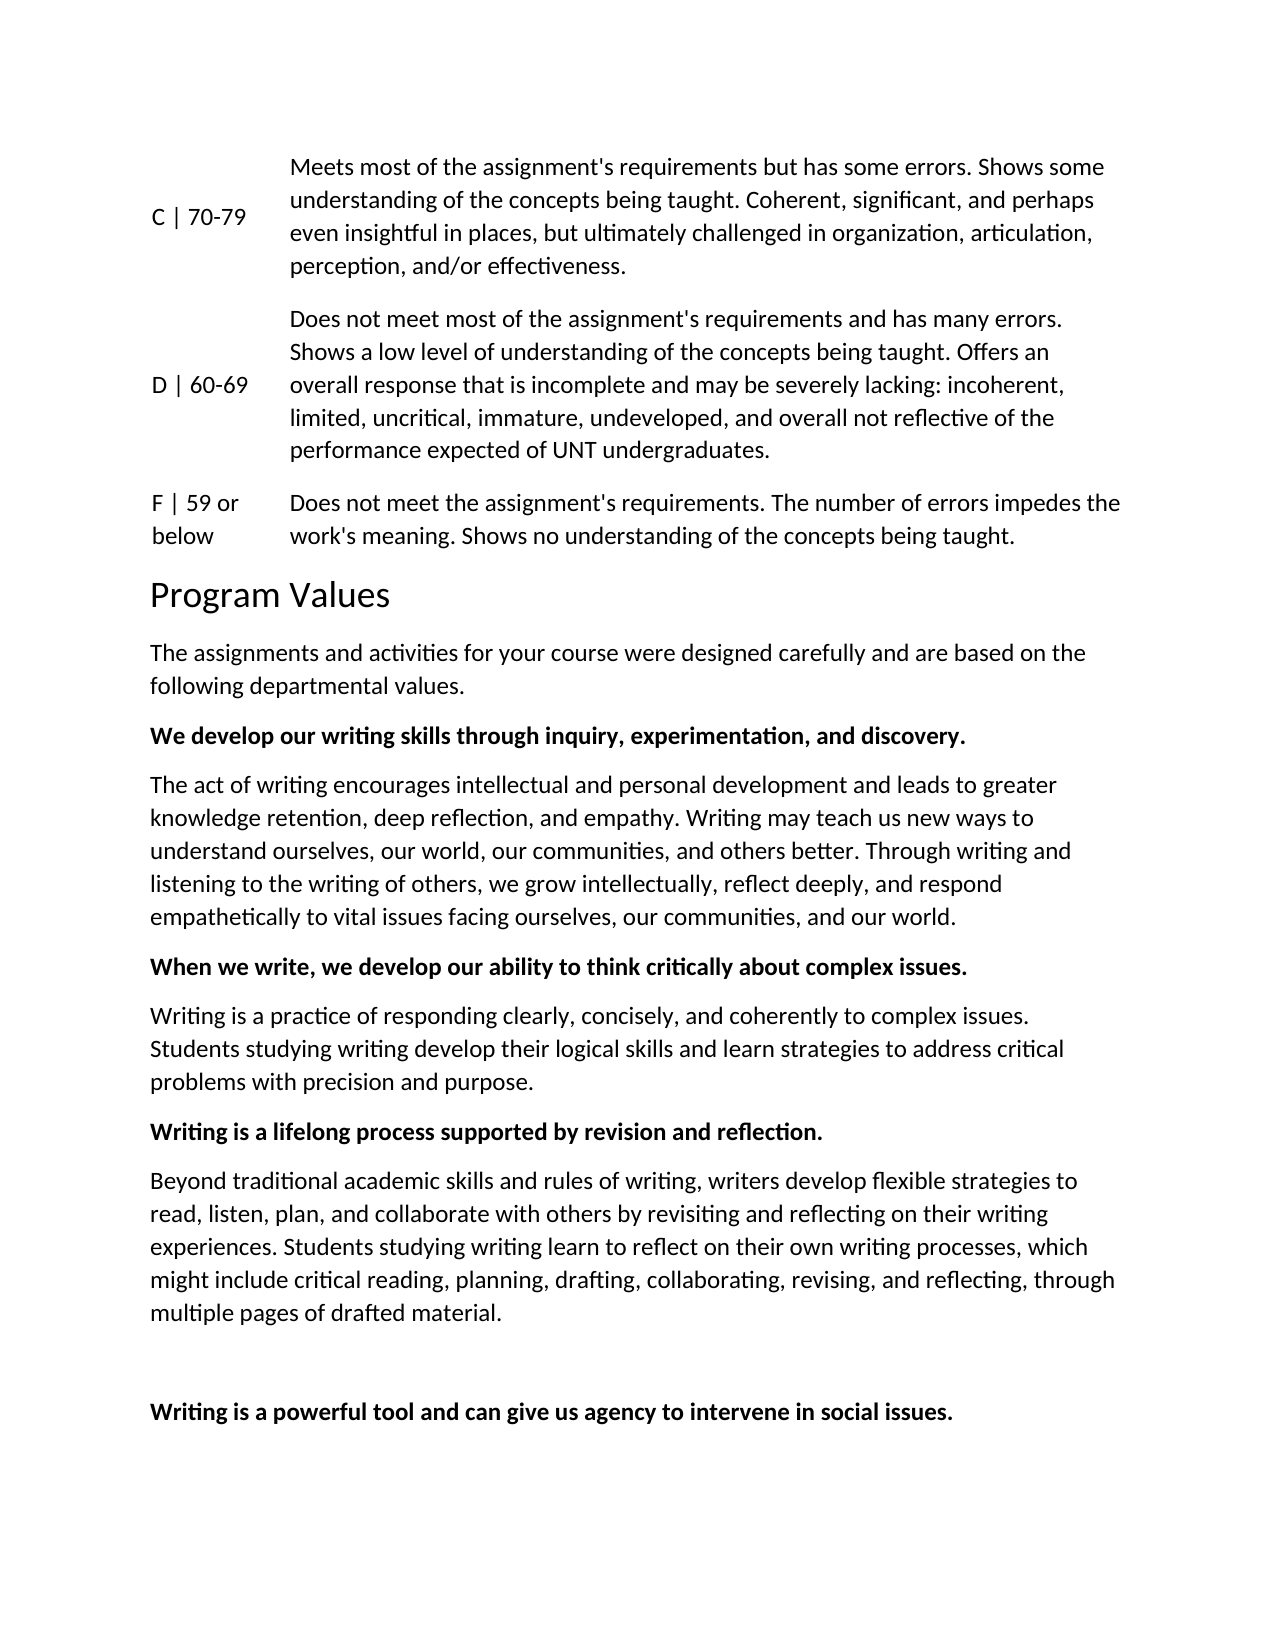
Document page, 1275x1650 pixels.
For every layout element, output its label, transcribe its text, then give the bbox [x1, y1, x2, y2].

text Writing is a lifelong process supported by revision and reflection. [150, 1116, 1125, 1146]
table_cell F | 59 or below [150, 486, 288, 571]
text The assignments and activities for your course were designed carefully and are based on the following departmental values. [150, 637, 1125, 701]
text Writing is a practice of responding clearly, concisely, and coherently to complex issues. Students studying writing develop their logical skills and learn strategies to address critical problems with precision and purpose. [150, 1000, 1125, 1097]
table_cell Meets most of the assignment's requirements but has some errors. Shows some understanding of the concepts being taught. Coherent, significant, and perhaps even insightful in places, but ultimately challenged in organization, articulation, perception, and/or effectiveness. [288, 150, 1125, 301]
text When we write, we develop our ability to think critically about complex issues. [150, 951, 1125, 981]
table_cell D | 60-69 [150, 301, 288, 486]
text Program Values [150, 571, 1125, 617]
text Beyond traditional academic skills and rules of writing, writers develop flexible strategies to read, listen, plan, and collaborate with others by revisiting and reflecting on their writing experiences. Students studying writing learn to reflect on their own writing processes, which might include critical reading, planning, drafting, collaborating, revising, and reflecting, through multiple pages of drafted material. [150, 1165, 1125, 1327]
text The act of writing encourages intellectual and personal development and leads to greater knowledge retention, deep reflection, and empathy. Writing may teach us new ways to understand ourselves, our world, our communities, and others better. Through writing and listening to the writing of others, we grow intellectually, reflect deeply, and respond empathetically to vital issues facing ourselves, our communities, and our world. [150, 769, 1125, 932]
table_cell Does not meet the assignment's requirements. The number of errors impedes the work's meaning. Shows no understanding of the concepts being taught. [288, 486, 1125, 571]
table_cell C | 70-79 [150, 150, 288, 301]
text We develop our writing skills through inquiry, experimentation, and discovery. [150, 720, 1125, 750]
text Writing is a powerful tool and can give us agency to intervene in social issues. [150, 1396, 1125, 1427]
table_cell Does not meet most of the assignment's requirements and has many errors. Shows a low level of understanding of the concepts being taught. Offers an overall response that is incomplete and may be severely lacking: incoherent, limited, uncritical, immature, undeveloped, and overall not reflective of the performance expected of UNT undergraduates. [288, 301, 1125, 486]
